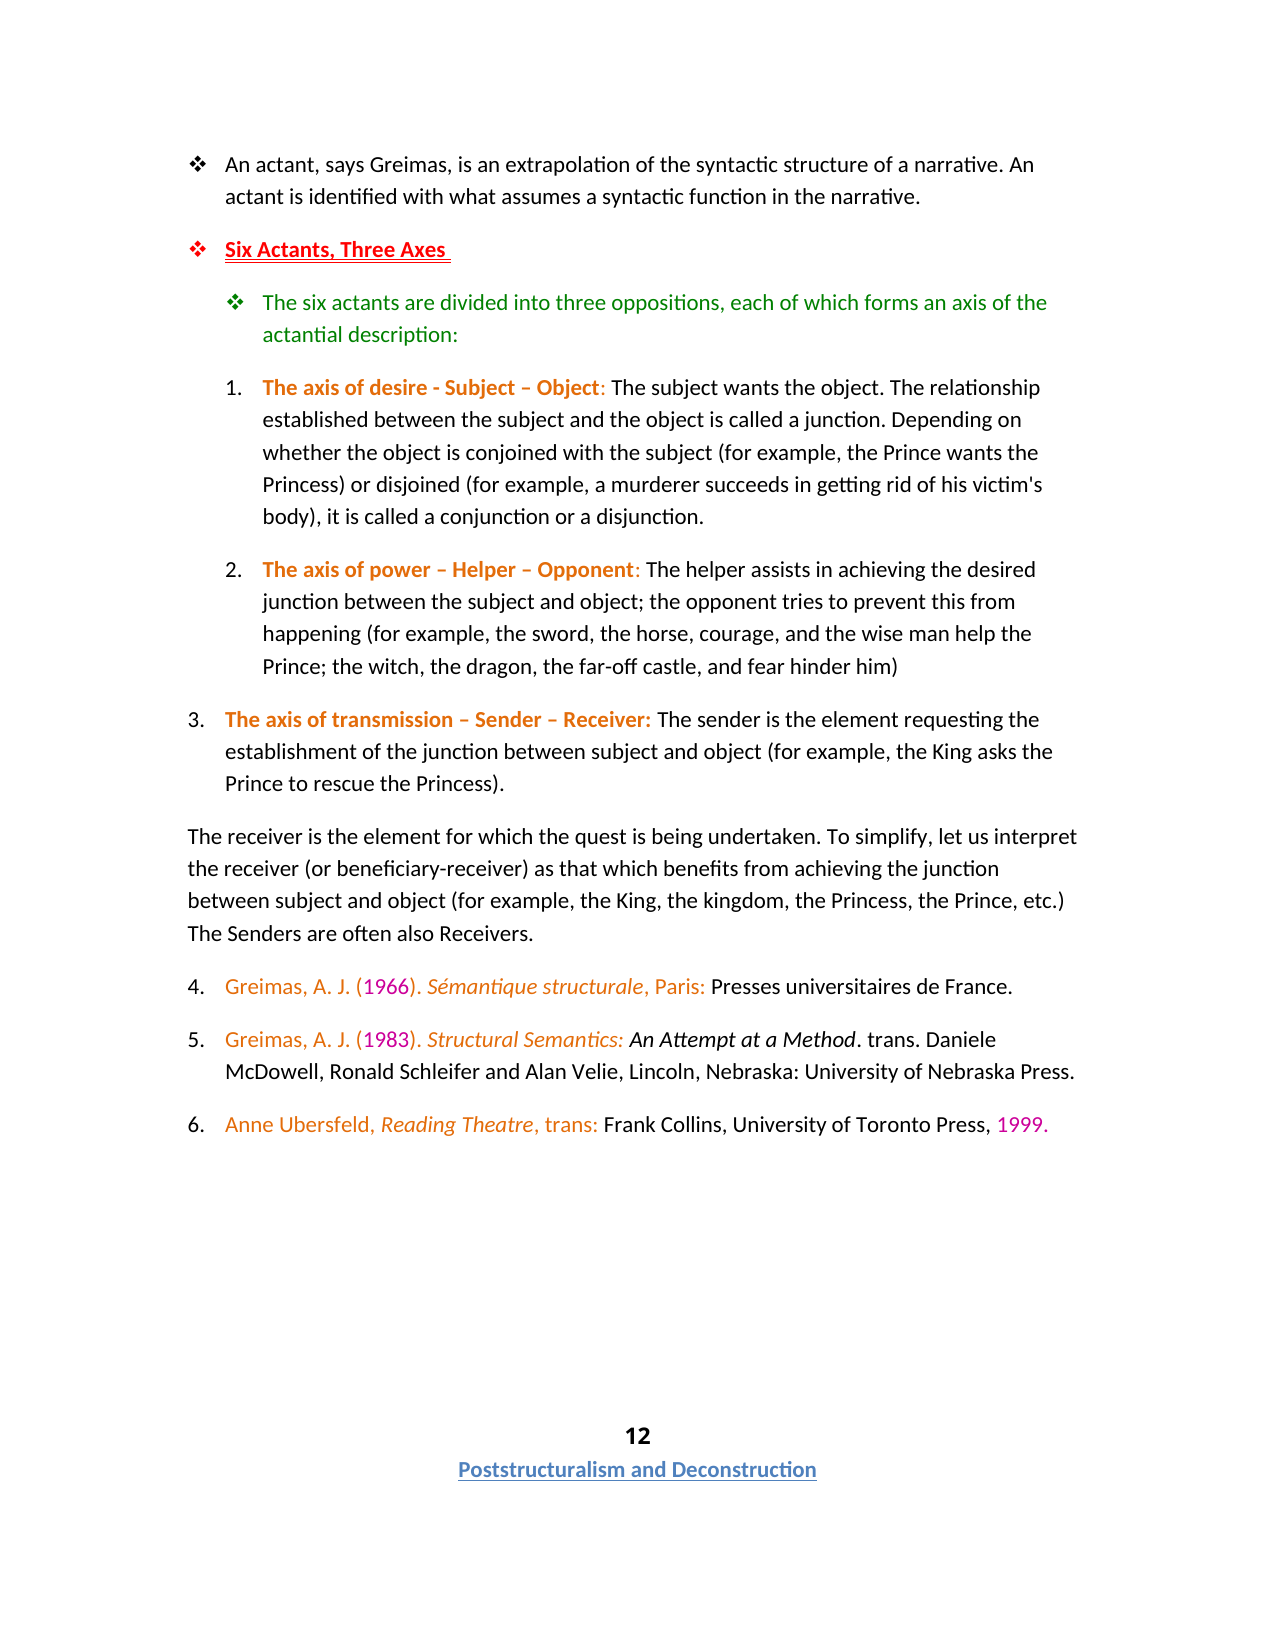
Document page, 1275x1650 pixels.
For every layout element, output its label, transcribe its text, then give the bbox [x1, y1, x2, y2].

list Six Actants, Three Axes [187, 235, 1087, 263]
list The six actants are divided into three oppositions, each of which forms an axis of the actantial description: [225, 288, 1087, 348]
list The axis of desire - Subject – Object: The subject wants the object. The relationship established between the subject and the object is called a junction. Depending on whether the object is conjoined with the subject (for example, the Prince wants the Princess) or disjoined (for example, a murderer succeeds in getting rid of his victim's body), it is called a conjunction or a disjunction. [225, 373, 1087, 530]
text 12 Poststructuralism and Deconstruction [187, 1420, 1087, 1484]
text The receiver is the element for which the quest is being undertaken. To simplify, let us interpret the receiver (or beneficiary-receiver) as that which benefits from achieving the junction between subject and object (for example, the King, the kingdom, the Princess, the Prince, etc.) The Senders are often also Receivers. [187, 822, 1087, 947]
list An actant, says Greimas, is an extrapolation of the syntactic structure of a narrative. An actant is identified with what assumes a syntactic function in the narrative. [187, 150, 1087, 210]
list The axis of transmission – Sender – Receiver: The sender is the element requesting the establishment of the junction between subject and object (for example, the King asks the Prince to rescue the Princess). [187, 705, 1087, 797]
list Anne Ubersfeld, Reading Theatre, trans: Frank Collins, University of Toronto Press, 1999. [187, 1110, 1087, 1138]
list Greimas, A. J. (1983). Structural Semantics: An Attempt at a Method. trans. Daniele McDowell, Ronald Schleifer and Alan Velie, Lincoln, Nebraska: University of Nebraska Press. [187, 1025, 1087, 1085]
list Greimas, A. J. (1966). Sémantique structurale, Paris: Presses universitaires de France. [187, 972, 1087, 1000]
list The axis of power – Helper – Opponent: The helper assists in achieving the desired junction between the subject and object; the opponent tries to prevent this from happening (for example, the sword, the horse, courage, and the wise man help the Prince; the witch, the dragon, the far-off castle, and fear hinder him) [225, 555, 1087, 680]
